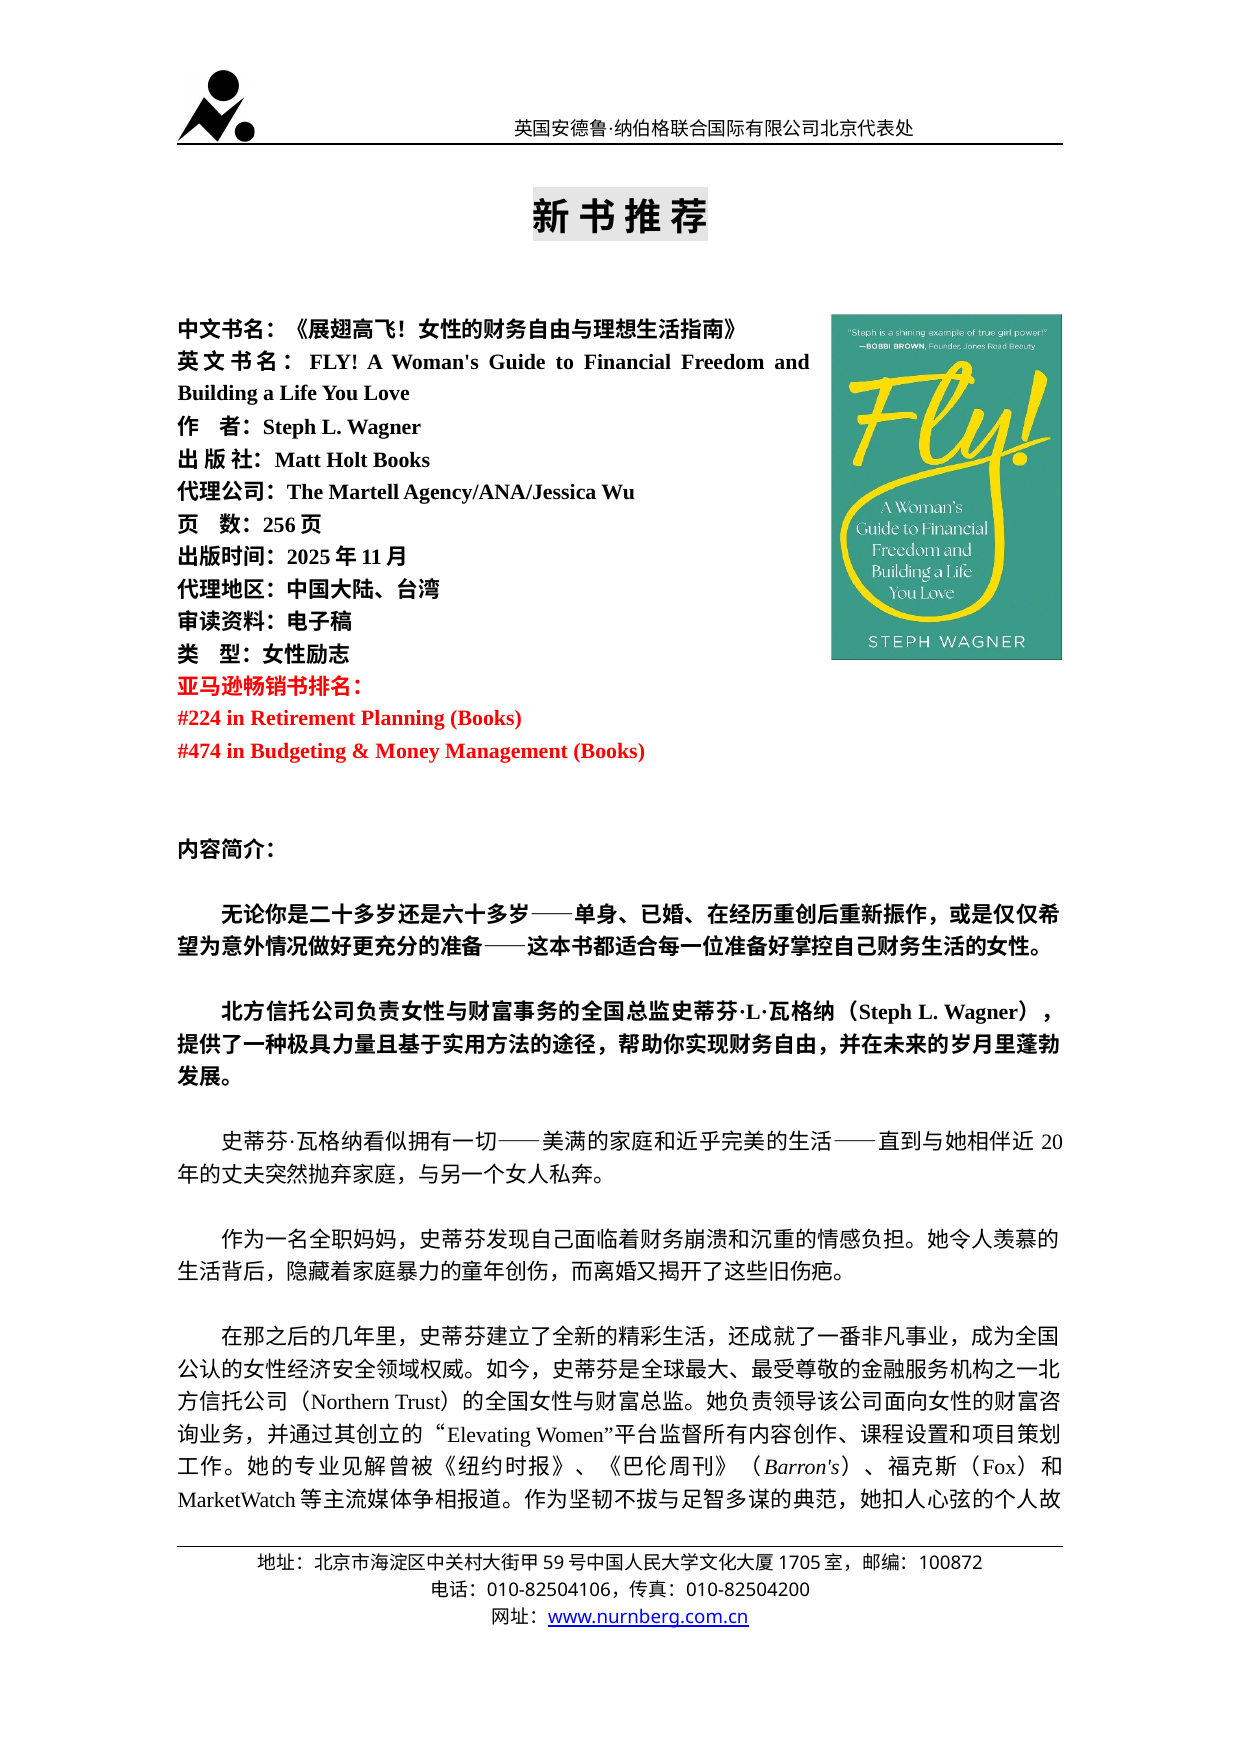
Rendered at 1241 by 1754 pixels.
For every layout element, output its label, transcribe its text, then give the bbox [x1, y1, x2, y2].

picture [177, 70, 255, 142]
text 作为一名全职妈妈，史蒂芬发现自己面临着财务崩溃和沉重的情感负担。她令人羡慕的生活背后，隐藏着家庭暴力的童年创伤，而离婚又揭开了这些旧伤疤。 [177, 1221, 1063, 1286]
text 代理地区：中国大陆、台湾 [177, 571, 829, 604]
text 作 者：Steph L. Wagner [177, 409, 829, 441]
text 页 数：256页 [177, 506, 829, 539]
picture [829, 312, 1063, 662]
text #224 in Retirement Planning (Books) [177, 701, 1063, 734]
text 出 版 社：Matt Holt Books [177, 441, 829, 474]
text 北方信托公司负责女性与财富事务的全国总监史蒂芬·L·瓦格纳（Steph L. Wagner），提供了一种极具力量且基于实用方法的途径，帮助你实现财务自由，并在未来的岁月里蓬勃发展。 [177, 994, 1063, 1091]
text 新 书 推 荐 [177, 181, 1063, 246]
text 审读资料：电子稿 [177, 604, 829, 636]
text 史蒂芬·瓦格纳看似拥有一切——美满的家庭和近乎完美的生活——直到与她相伴近20年的丈夫突然抛弃家庭，与另一个女人私奔。 [177, 1124, 1063, 1189]
text 无论你是二十多岁还是六十多岁——单身、已婚、在经历重创后重新振作，或是仅仅希望为意外情况做好更充分的准备——这本书都适合每一位准备好掌控自己财务生活的女性。 [177, 896, 1063, 961]
text #474 in Budgeting & Money Management (Books) [177, 734, 1063, 766]
text 出版时间：2025年11月 [177, 539, 829, 571]
text 内容简介： [177, 831, 1063, 864]
text 代理公司：The Martell Agency/ANA/Jessica Wu [177, 474, 829, 506]
text 亚马逊畅销书排名： [177, 669, 1063, 701]
text 类 型：女性励志 [177, 636, 1063, 669]
text 英文书名：FLY! A Woman's Guide to Financial Freedom and Building a Life You Love [177, 344, 829, 409]
text 中文书名：《展翅高飞！女性的财务自由与理想生活指南》 [177, 311, 1063, 344]
